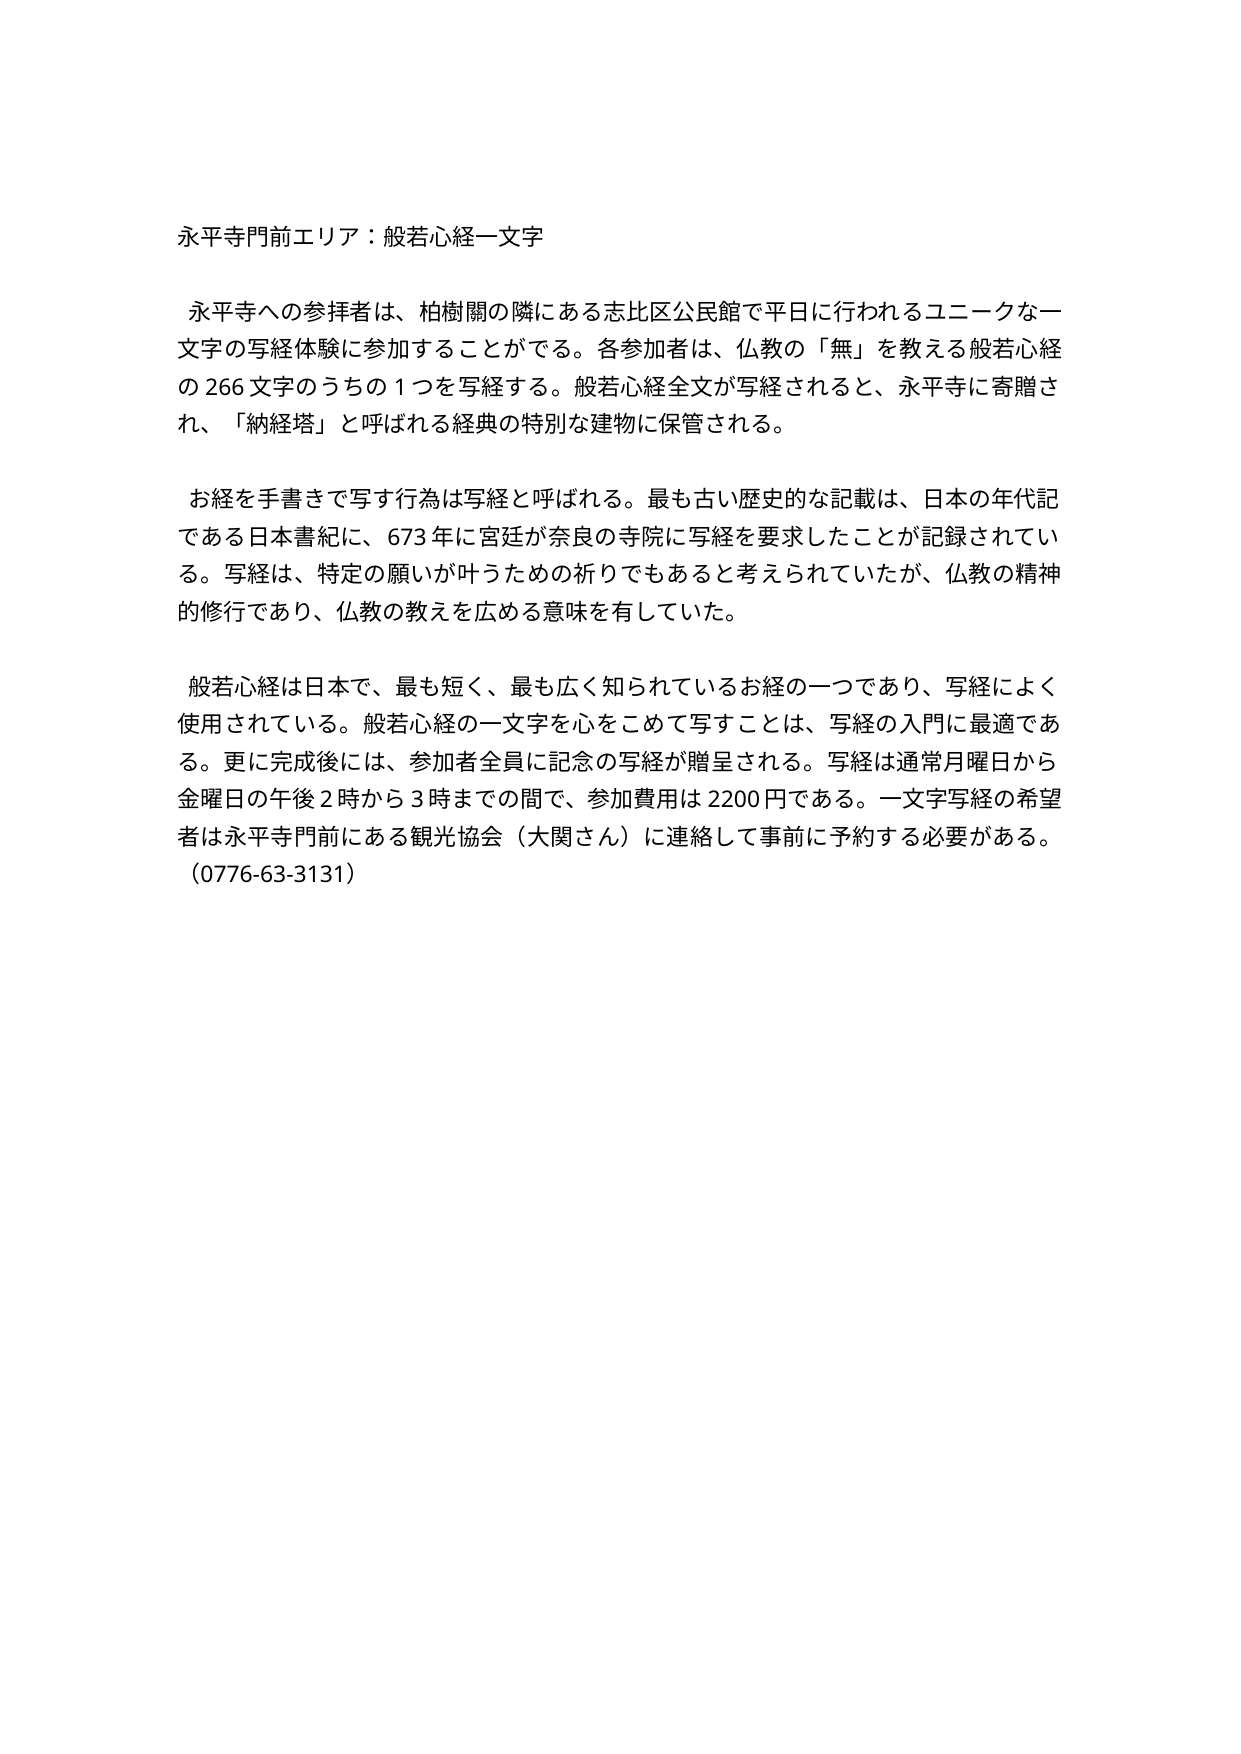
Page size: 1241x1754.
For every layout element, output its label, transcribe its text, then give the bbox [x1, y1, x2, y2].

text 永平寺門前エリア：般若心経一文字 [177, 217, 1063, 254]
text お経を手書きで写す行為は写経と呼ばれる。最も古い歴史的な記載は、日本の年代記である日本書紀に、673年に宮廷が奈良の寺院に写経を要求したことが記録されている。写経は、特定の願いが叶うための祈りでもあると考えられていたが、仏教の精神的修行であり、仏教の教えを広める意味を有していた。 [177, 479, 1063, 629]
text 永平寺への参拝者は、柏樹關の隣にある志比区公民館で平日に行われるユニークな一文字の写経体験に参加することがでる。各参加者は、仏教の「無」を教える般若心経の266文字のうちの1つを写経する。般若心経全文が写経されると、永平寺に寄贈され、「納経塔」と呼ばれる経典の特別な建物に保管される。 [177, 292, 1063, 442]
text 般若心経は日本で、最も短く、最も広く知られているお経の一つであり、写経によく使用されている。般若心経の一文字を心をこめて写すことは、写経の入門に最適である。更に完成後には、参加者全員に記念の写経が贈呈される。写経は通常月曜日から金曜日の午後2時から3時までの間で、参加費用は2200円である。一文字写経の希望者は永平寺門前にある観光協会（大関さん）に連絡して事前に予約する必要がある。（0776-63-3131） [177, 667, 1063, 892]
